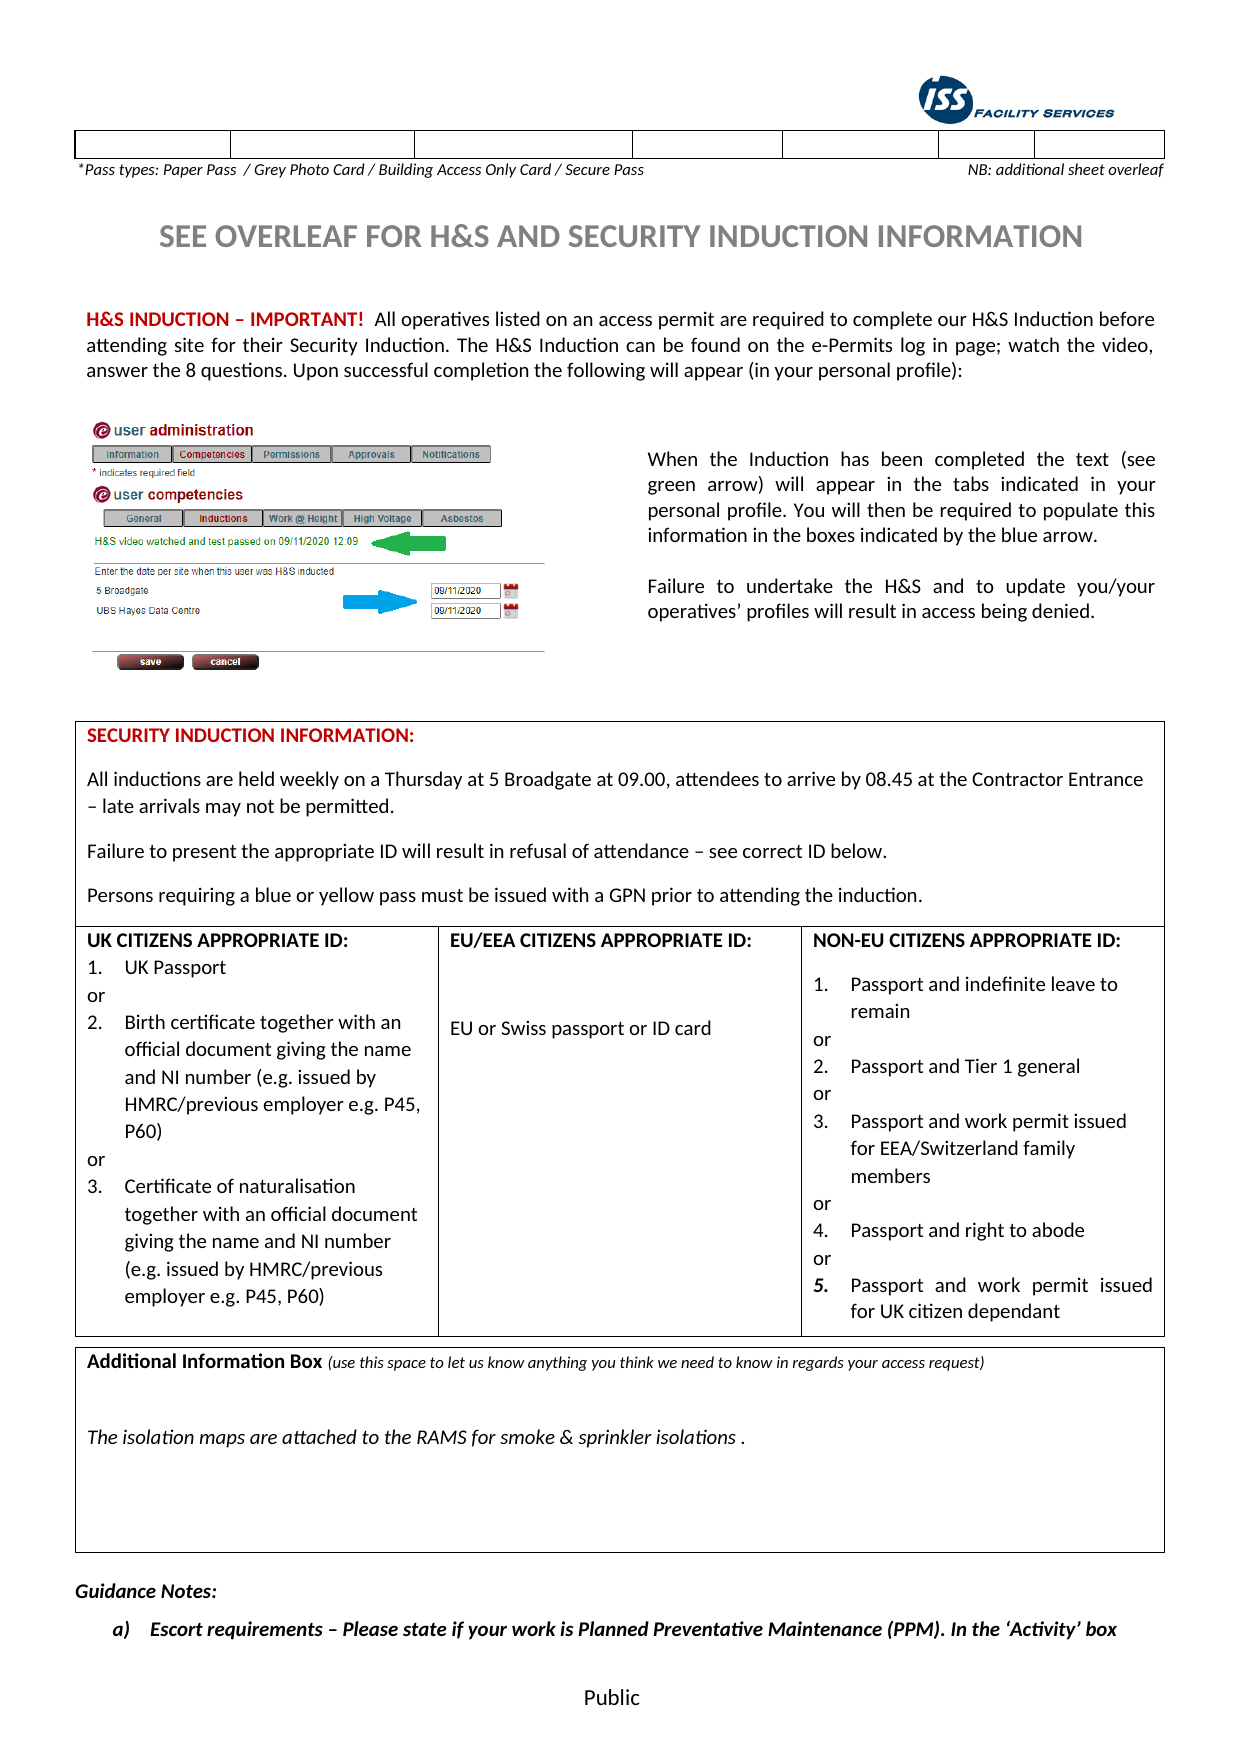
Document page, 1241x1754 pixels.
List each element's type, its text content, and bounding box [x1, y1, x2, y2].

table_cell NON-EU CITIZENS APPROPRIATE ID: Passport and indefinite leave to remain or Passport and Tier 1 general or Passport and work permit issued for EEA/Switzerland family members or Passport and right to abode or Passport and work permit issued for UK citizen dependant [802, 927, 1164, 1336]
table_cell [76, 131, 230, 158]
table_header SECURITY INDUCTION INFORMATION: All inductions are held weekly on a Thursday at 5 Broadgate at 09.00, attendees to arrive by 08.45 at the Contractor Entrance – late arrivals may not be permitted. Failure to present the appropriate ID will result in refusal of attendance – see correct ID below. Persons requiring a blue or yellow pass must be issued with a GPN prior to attending the induction. [76, 722, 1164, 926]
table_cell [231, 131, 414, 158]
text Guidance Notes: [75, 1578, 1165, 1603]
table_cell [415, 131, 632, 158]
table_cell UK CITIZENS APPROPRIATE ID: UK Passport or Birth certificate together with an official document giving the name and NI number (e.g. issued by HMRC/previous employer e.g. P45, P60) or Certificate of naturalisation together with an official document giving the name and NI number (e.g. issued by HMRC/previous employer e.g. P45, P60) [76, 927, 438, 1336]
table_cell [633, 131, 782, 158]
list Escort requirements – Please state if your work is Planned Preventative Maintenance (PPM). In the ‘Activity’ box [112, 1616, 1165, 1642]
table_cell [783, 131, 938, 158]
picture [913, 73, 1122, 130]
table_cell When the Induction has been completed the text (see green arrow) will appear in the tabs indicated in your personal profile. You will then be required to populate this information in the boxes indicated by the blue arrow. Failure to undertake the H&S and to update you/your operatives’ profiles will result in access being denied. [636, 421, 1168, 696]
table_cell [939, 131, 1034, 158]
table_cell [1035, 131, 1164, 158]
table_header Additional Information Box (use this space to let us know anything you think we need to know in regards your access request) The isolation maps are attached to the RAMS for smoke & sprinkler isolations . [76, 1348, 1164, 1552]
text *Pass types: Paper Pass / Grey Photo Card / Building Access Only Card / Secure Pass NB: additional sheet overleaf [1, 159, 1165, 179]
table_header SEE OVERLEAF FOR H&S AND SECURITY INDUCTION INFORMATION H&S INDUCTION – IMPORTANT! All operatives listed on an access permit are required to complete our H&S Induction before attending site for their Security Induction. The H&S Induction can be found on the e-Permits log in page; watch the video, answer the 8 questions. Upon successful completion the following will appear (in your personal profile): [75, 189, 1168, 421]
table_cell [1, 421, 636, 696]
picture [92, 420, 545, 671]
table_cell EU/EEA CITIZENS APPROPRIATE ID: EU or Swiss passport or ID card [439, 927, 801, 1336]
